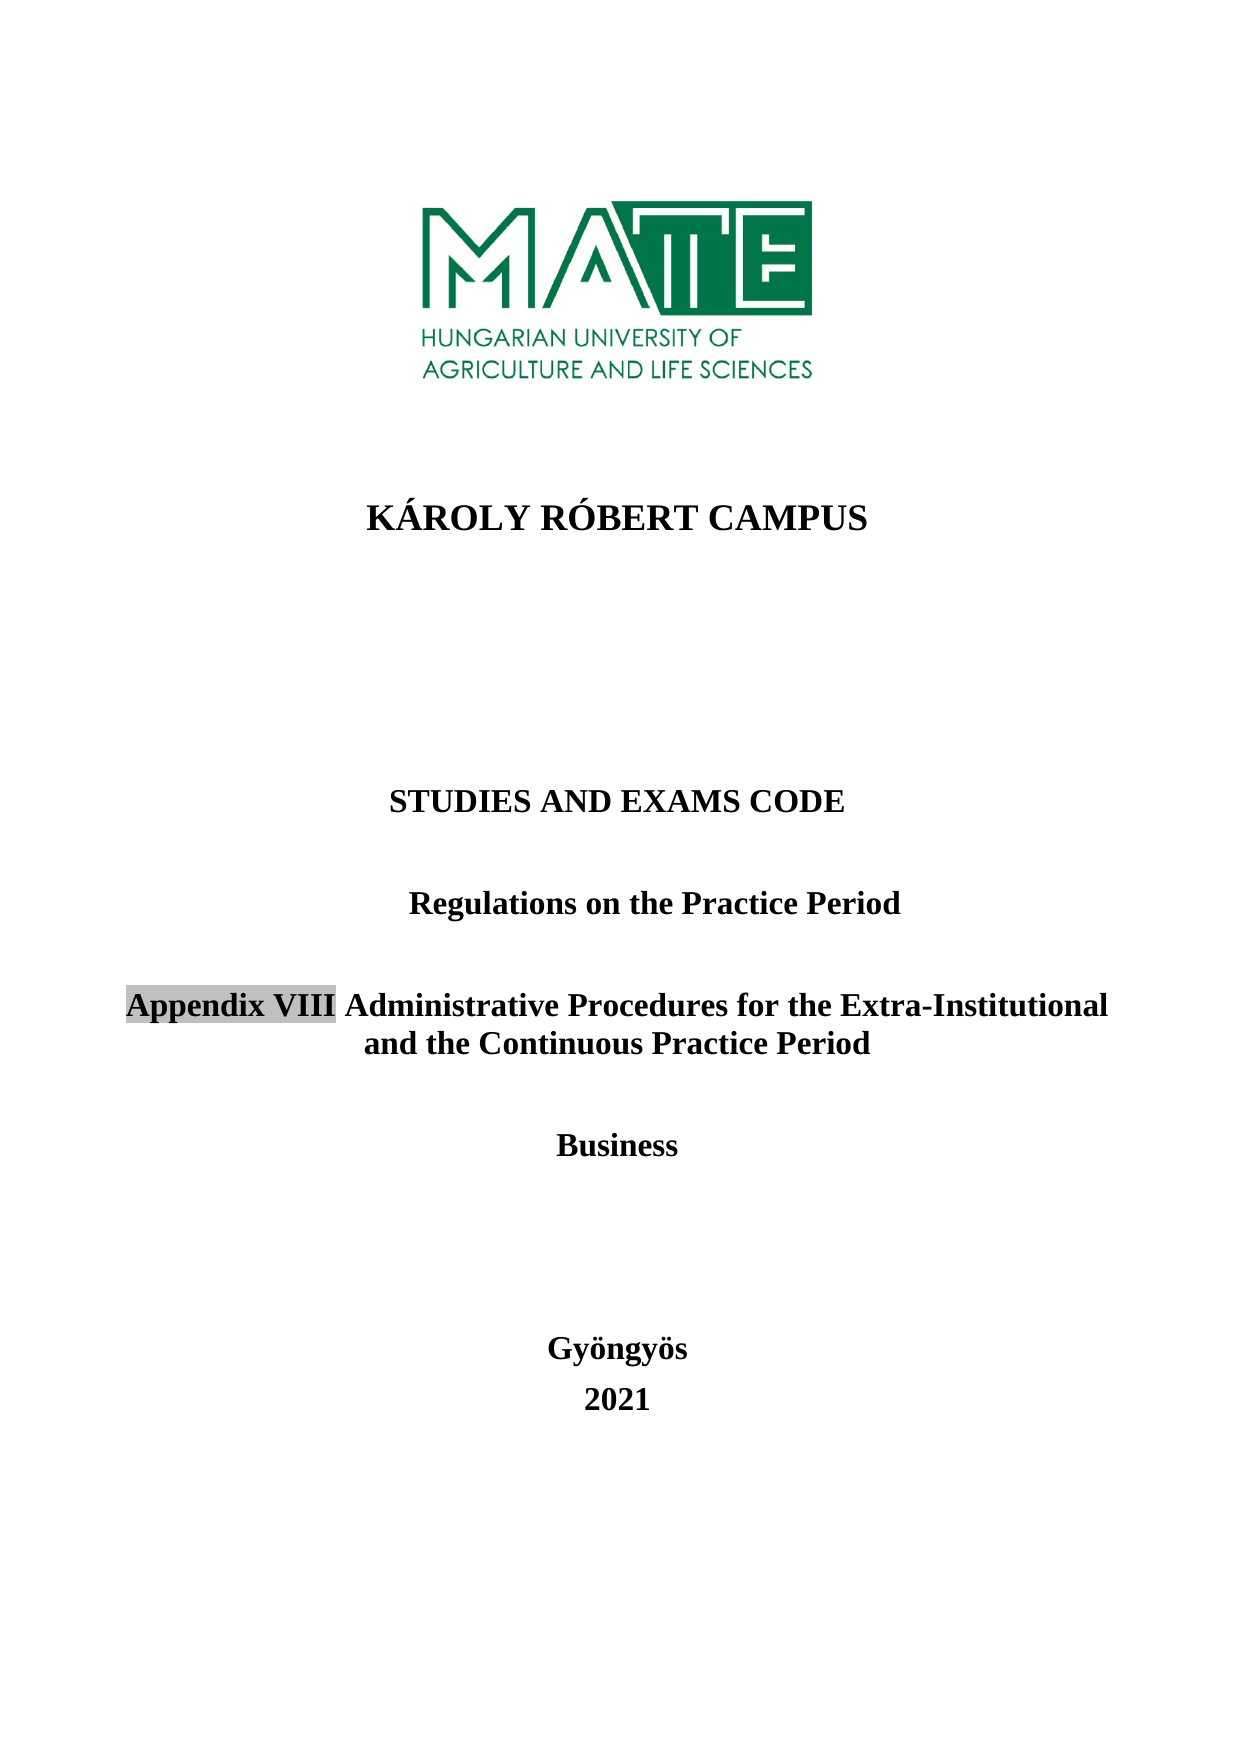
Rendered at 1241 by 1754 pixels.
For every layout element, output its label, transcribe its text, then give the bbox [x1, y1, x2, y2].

list Regulations on the Practice Period [199, 883, 1110, 922]
text 2021 [124, 1379, 1110, 1417]
picture [321, 107, 913, 484]
text Business [124, 1125, 1110, 1163]
text Studies and Exams Code [124, 782, 1110, 820]
text Gyöngyös [124, 1328, 1110, 1367]
text KÁROLY RÓBERT CAMPUS [124, 496, 1110, 539]
text Appendix VIII Administrative Procedures for the Extra-Institutional and the Continuous Practice Period [124, 985, 1110, 1062]
